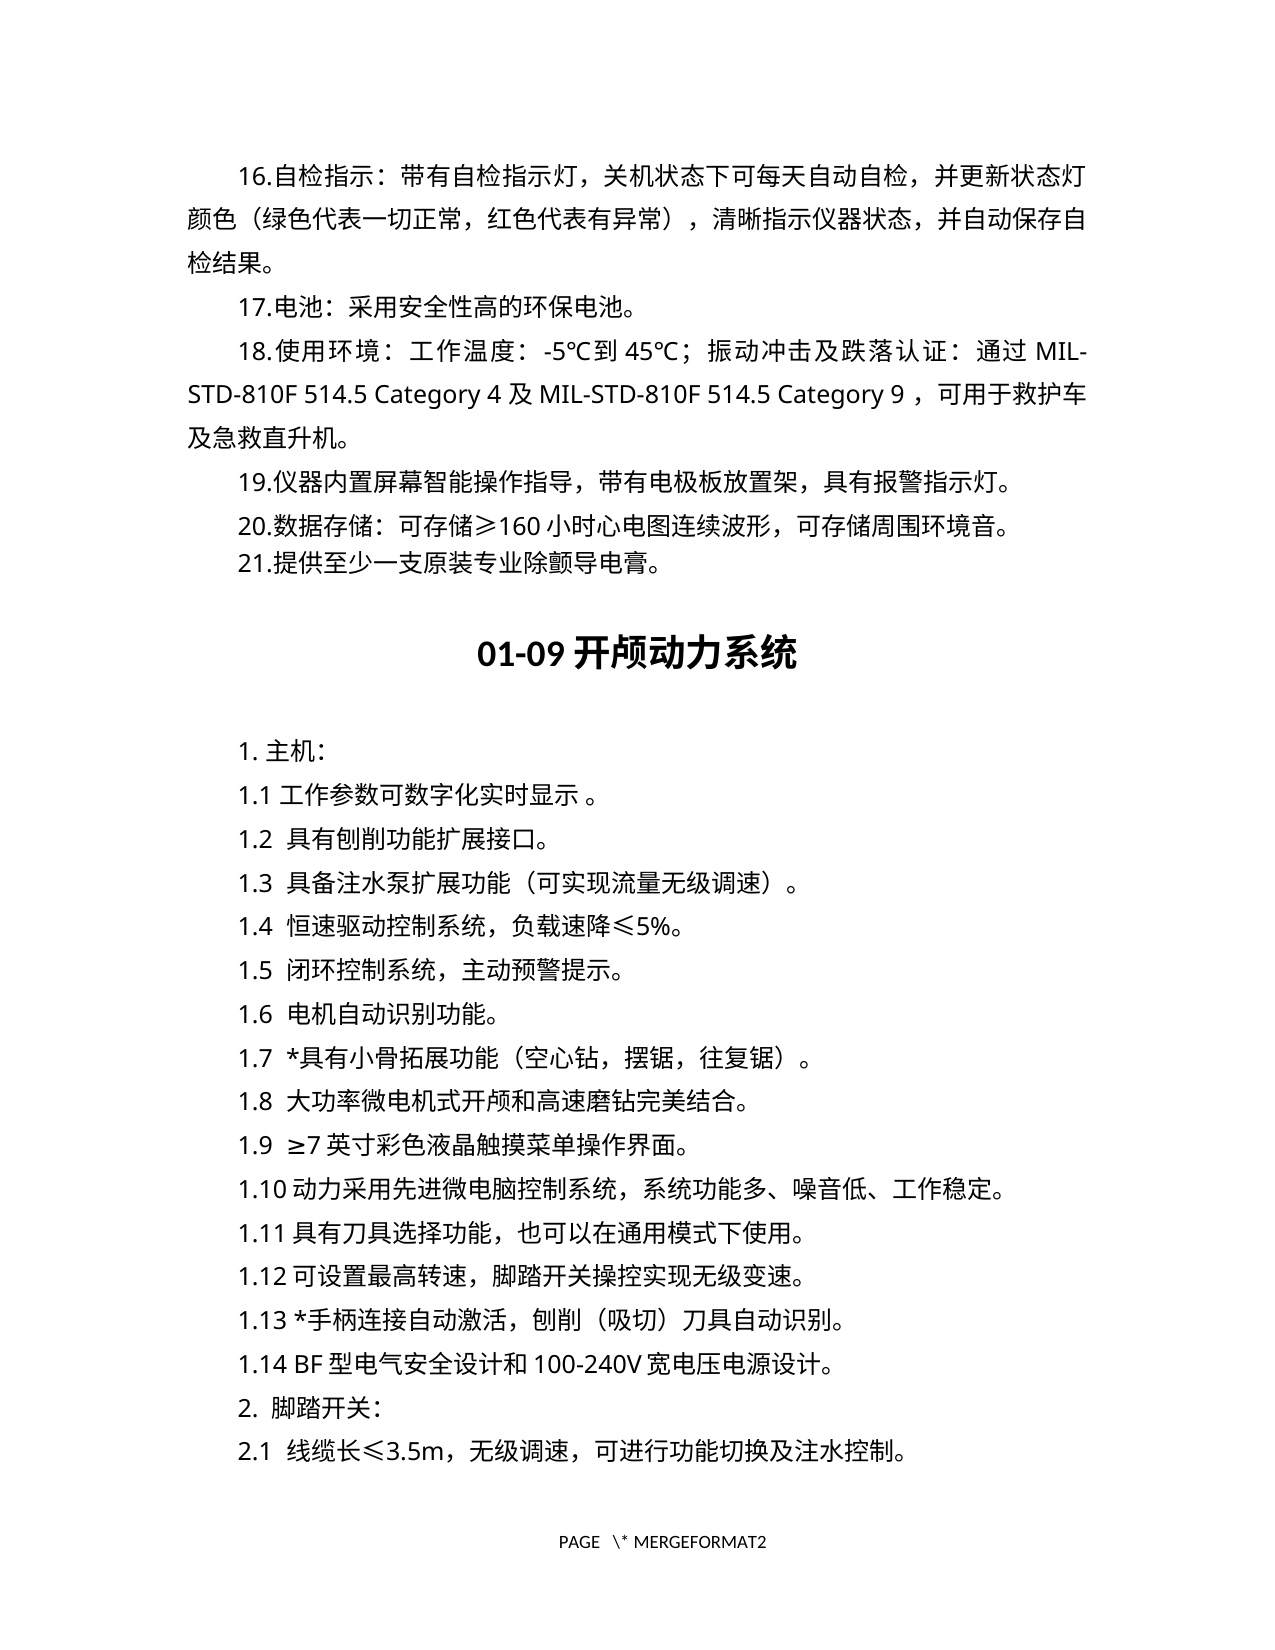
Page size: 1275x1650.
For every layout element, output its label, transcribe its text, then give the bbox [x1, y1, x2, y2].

text 1.13 *手柄连接自动激活，刨削（吸切）刀具自动识别。 [187, 1294, 1087, 1338]
text 1.4 恒速驱动控制系统，负载速降≤5%。 [187, 901, 1087, 944]
text 1.9 ≥7英寸彩色液晶触摸菜单操作界面。 [187, 1119, 1087, 1163]
text 2. 脚踏开关： [187, 1382, 1087, 1426]
text 1. 主机： [187, 726, 1087, 769]
text 17.电池：采用安全性高的环保电池。 [187, 281, 1087, 325]
text 1.2 具有刨削功能扩展接口。 [187, 813, 1087, 857]
text 1.10动力采用先进微电脑控制系统，系统功能多、噪音低、工作稳定。 [187, 1163, 1087, 1207]
text 16.自检指示：带有自检指示灯，关机状态下可每天自动自检，并更新状态灯颜色（绿色代表一切正常，红色代表有异常），清晰指示仪器状态，并自动保存自检结果。 [187, 150, 1087, 281]
text 1.8 大功率微电机式开颅和高速磨钻完美结合。 [187, 1076, 1087, 1119]
text 19.仪器内置屏幕智能操作指导，带有电极板放置架，具有报警指示灯。 [187, 456, 1087, 500]
text 2.1 线缆长≤3.5m，无级调速，可进行功能切换及注水控制。 [187, 1426, 1087, 1469]
text 21.提供至少一支原装专业除颤导电膏。 [187, 544, 1087, 580]
text 1.7 *具有小骨拓展功能（空心钻，摆锯，往复锯）。 [187, 1032, 1087, 1076]
text 20.数据存储：可存储≥160小时心电图连续波形，可存储周围环境音。 [187, 500, 1087, 544]
text 1.11具有刀具选择功能，也可以在通用模式下使用。 [187, 1207, 1087, 1251]
text 1.6 电机自动识别功能。 [187, 988, 1087, 1032]
text 18.使用环境：工作温度：-5℃到45℃；振动冲击及跌落认证：通过MIL-STD-810F 514.5 Category 4 及MIL-STD-810F 514.5 Category 9 ，可用于救护车及急救直升机。 [187, 325, 1087, 456]
text 1.12可设置最高转速，脚踏开关操控实现无级变速。 [187, 1251, 1087, 1294]
text 01-09 开颅动力系统 [187, 631, 1087, 675]
text 1.1 工作参数可数字化实时显示 。 [187, 769, 1087, 813]
text 1.5 闭环控制系统，主动预警提示。 [187, 944, 1087, 988]
text 1.14 BF型电气安全设计和100-240V宽电压电源设计。 [187, 1338, 1087, 1382]
text 1.3 具备注水泵扩展功能（可实现流量无级调速）。 [187, 857, 1087, 901]
